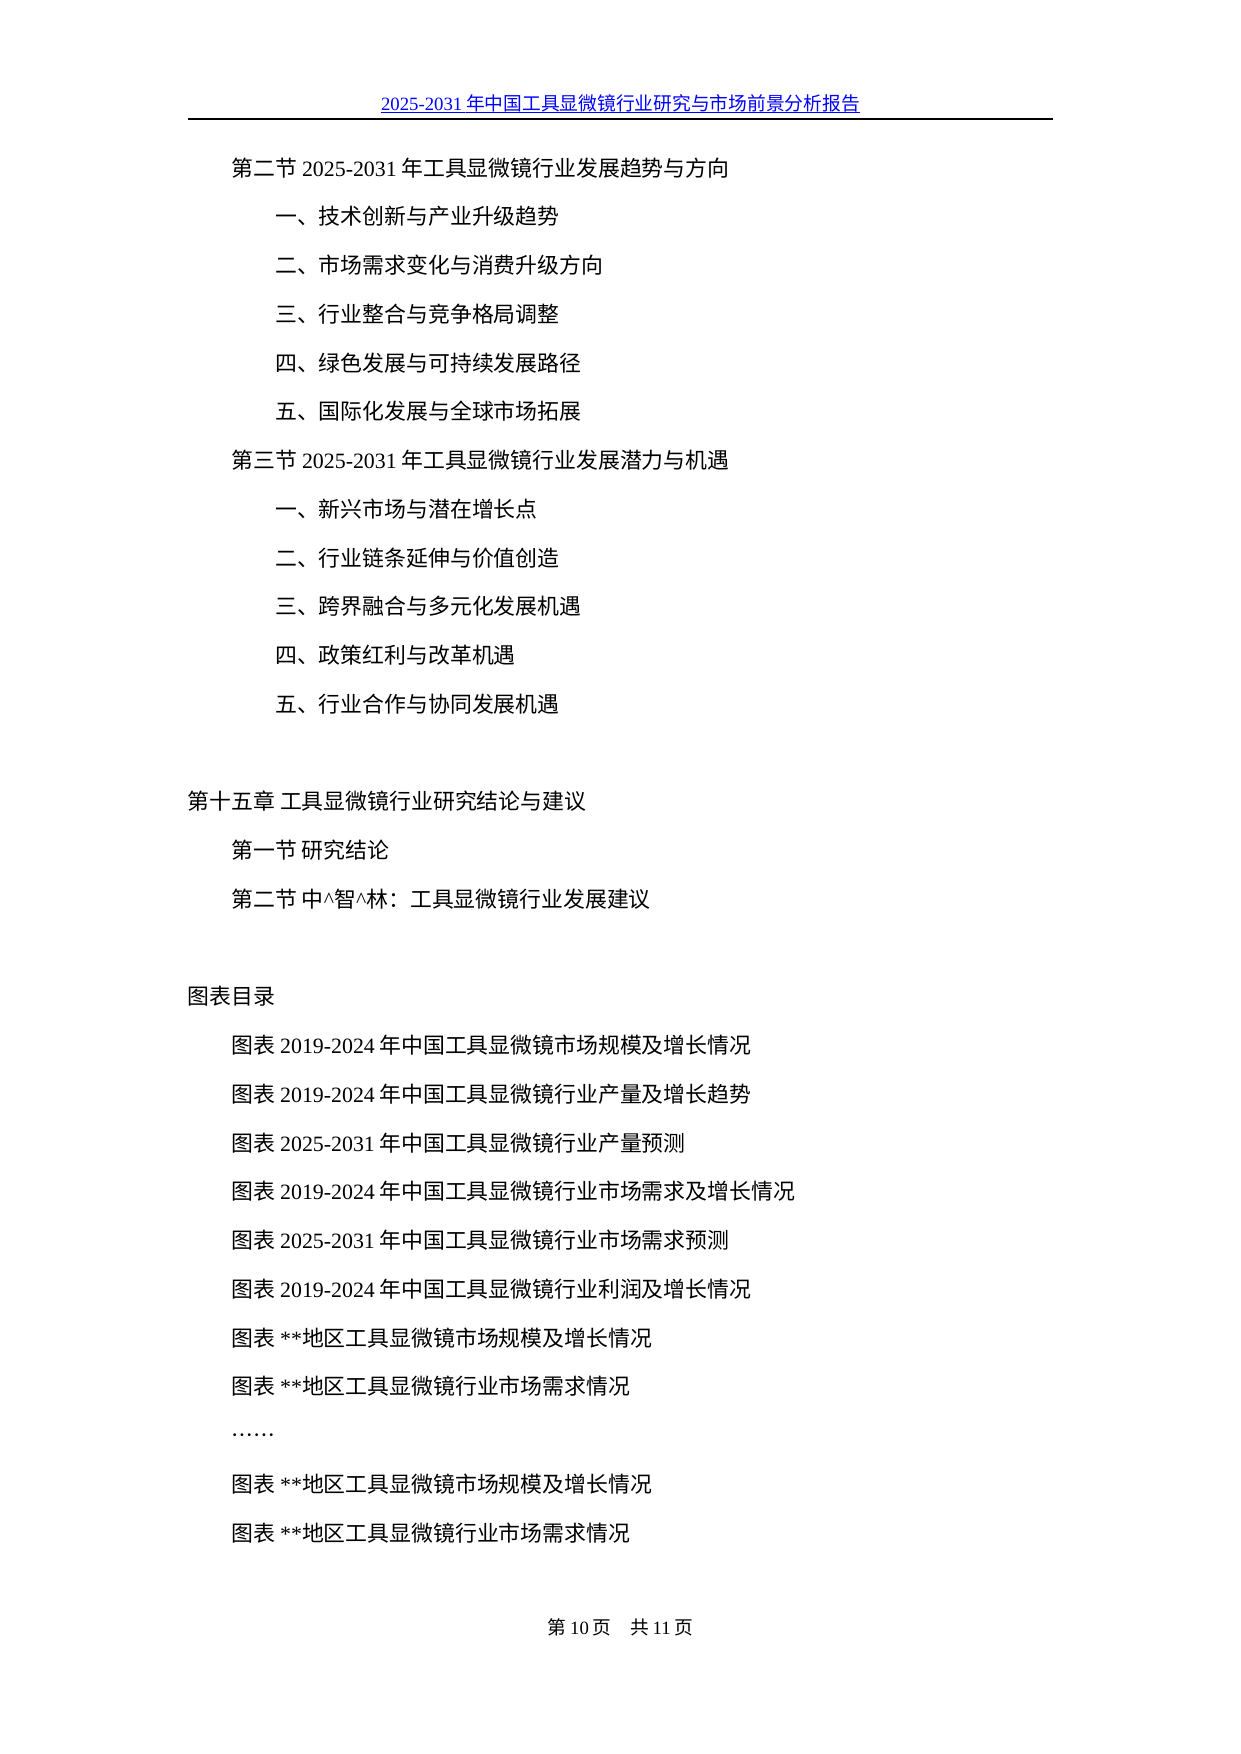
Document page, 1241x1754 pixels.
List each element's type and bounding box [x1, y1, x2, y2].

text [187, 150, 1053, 1548]
